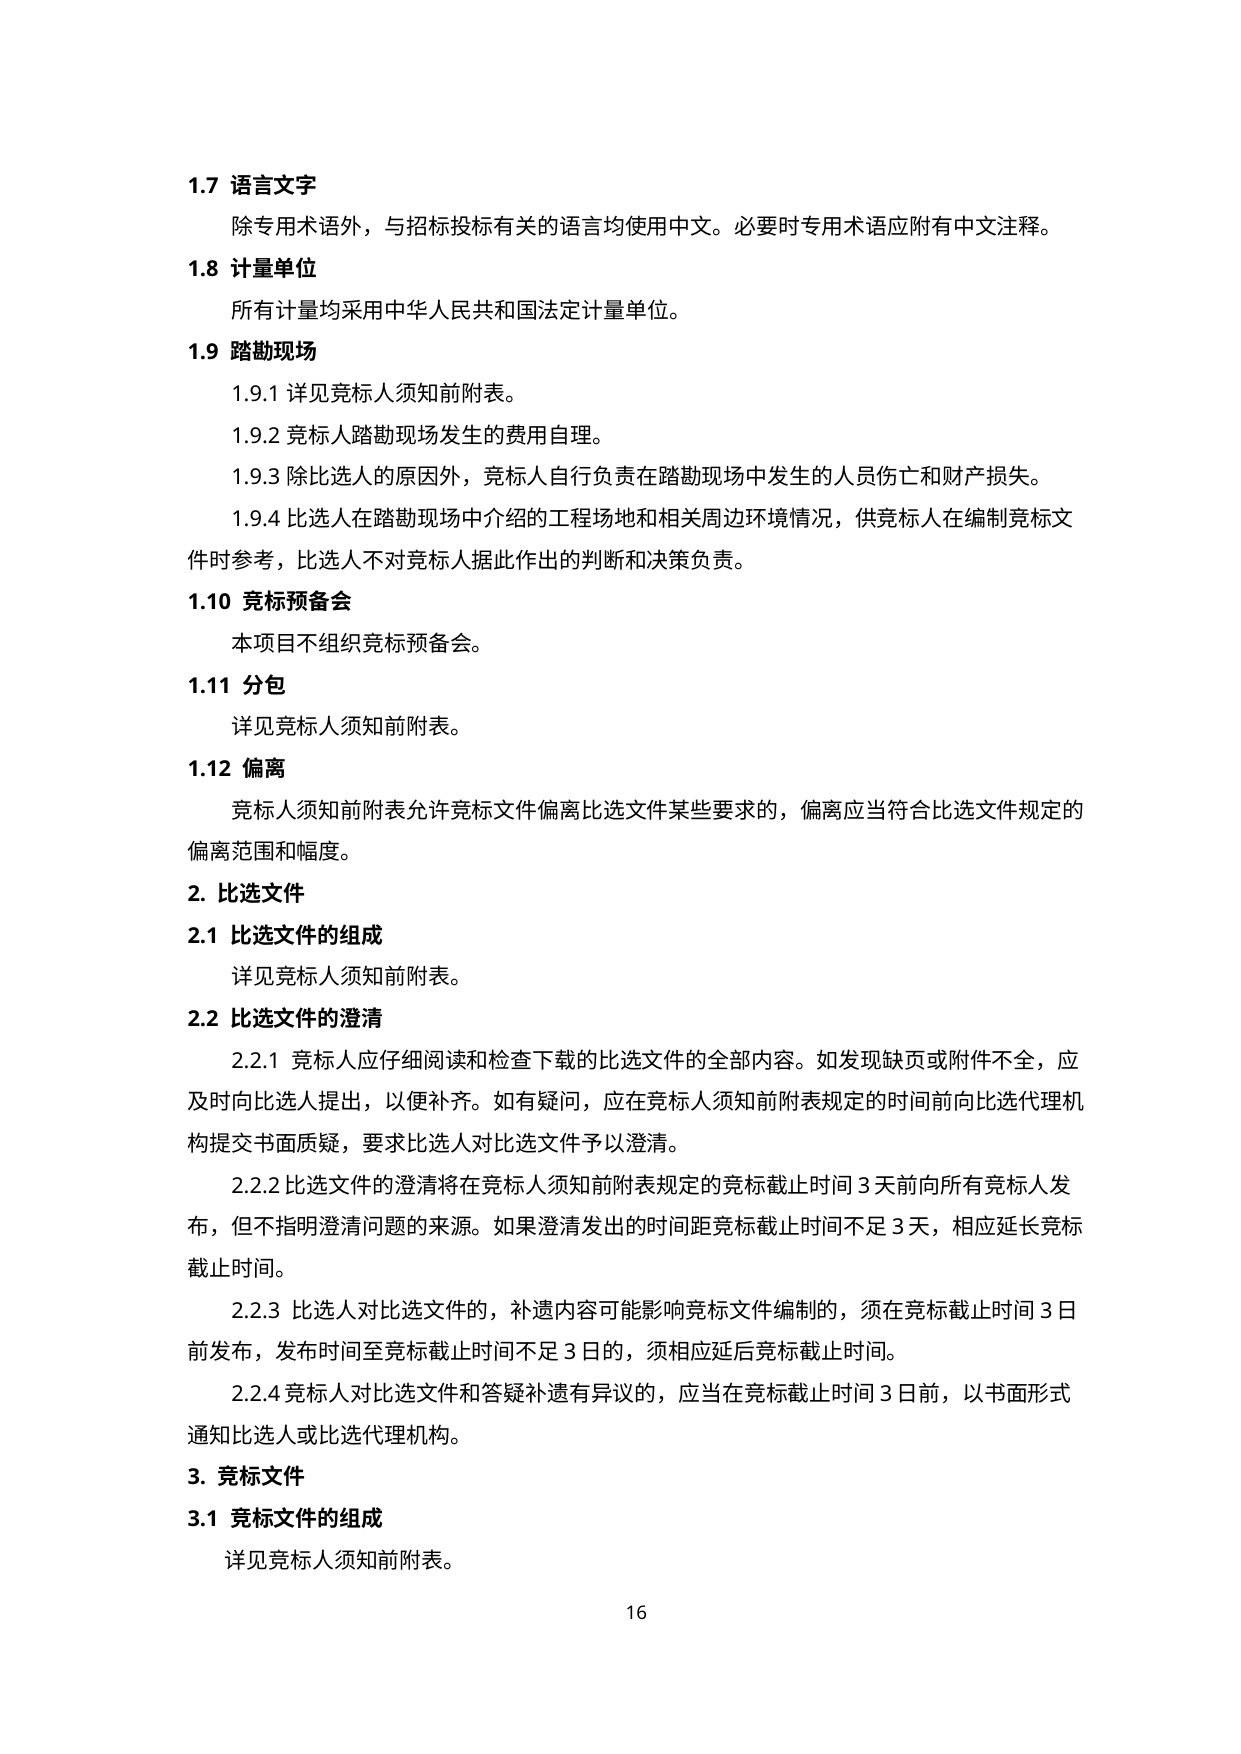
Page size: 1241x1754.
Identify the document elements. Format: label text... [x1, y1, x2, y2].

text 详见竞标人须知前附表。 [187, 951, 1085, 993]
text 2.2.1 竞标人应仔细阅读和检查下载的比选文件的全部内容。如发现缺页或附件不全，应及时向比选人提出，以便补齐。如有疑问，应在竞标人须知前附表规定的时间前向比选代理机构提交书面质疑，要求比选人对比选文件予以澄清。 [187, 1035, 1085, 1160]
text 1.10 竞标预备会 [187, 576, 1085, 618]
text 3.1 竞标文件的组成 [187, 1493, 1085, 1535]
text 所有计量均采用中华人民共和国法定计量单位。 [187, 285, 1085, 326]
text 1.9 踏勘现场 [187, 326, 1085, 368]
text 除专用术语外，与招标投标有关的语言均使用中文。必要时专用术语应附有中文注释。 [187, 201, 1085, 243]
text 详见竞标人须知前附表。 [224, 1535, 1085, 1576]
text 1.7 语言文字 [187, 160, 1085, 201]
text 2.2.2比选文件的澄清将在竞标人须知前附表规定的竞标截止时间3天前向所有竞标人发布，但不指明澄清问题的来源。如果澄清发出的时间距竞标截止时间不足3天，相应延长竞标截止时间。 [187, 1160, 1085, 1285]
text 1.8 计量单位 [187, 243, 1085, 285]
text 1.9.4 比选人在踏勘现场中介绍的工程场地和相关周边环境情况，供竞标人在编制竞标文件时参考，比选人不对竞标人据此作出的判断和决策负责。 [187, 493, 1085, 576]
text 1.11 分包 [187, 660, 1085, 701]
text 本项目不组织竞标预备会。 [187, 618, 1085, 660]
text 3. 竞标文件 [187, 1451, 1085, 1493]
text 竞标人须知前附表允许竞标文件偏离比选文件某些要求的，偏离应当符合比选文件规定的偏离范围和幅度。 [187, 785, 1085, 868]
text 2.2.3 比选人对比选文件的，补遗内容可能影响竞标文件编制的，须在竞标截止时间3日前发布，发布时间至竞标截止时间不足3日的，须相应延后竞标截止时间。 [187, 1285, 1085, 1368]
text 2.2.4竞标人对比选文件和答疑补遗有异议的，应当在竞标截止时间3日前，以书面形式通知比选人或比选代理机构。 [187, 1368, 1085, 1451]
text 2.1 比选文件的组成 [187, 910, 1085, 951]
text 1.9.2 竞标人踏勘现场发生的费用自理。 [187, 410, 1085, 451]
text 1.12 偏离 [187, 743, 1085, 785]
text 2.2 比选文件的澄清 [187, 993, 1085, 1035]
text 2. 比选文件 [187, 868, 1085, 910]
text 详见竞标人须知前附表。 [187, 701, 1085, 743]
text 1.9.1 详见竞标人须知前附表。 [187, 368, 1085, 410]
text 1.9.3 除比选人的原因外，竞标人自行负责在踏勘现场中发生的人员伤亡和财产损失。 [187, 451, 1085, 493]
